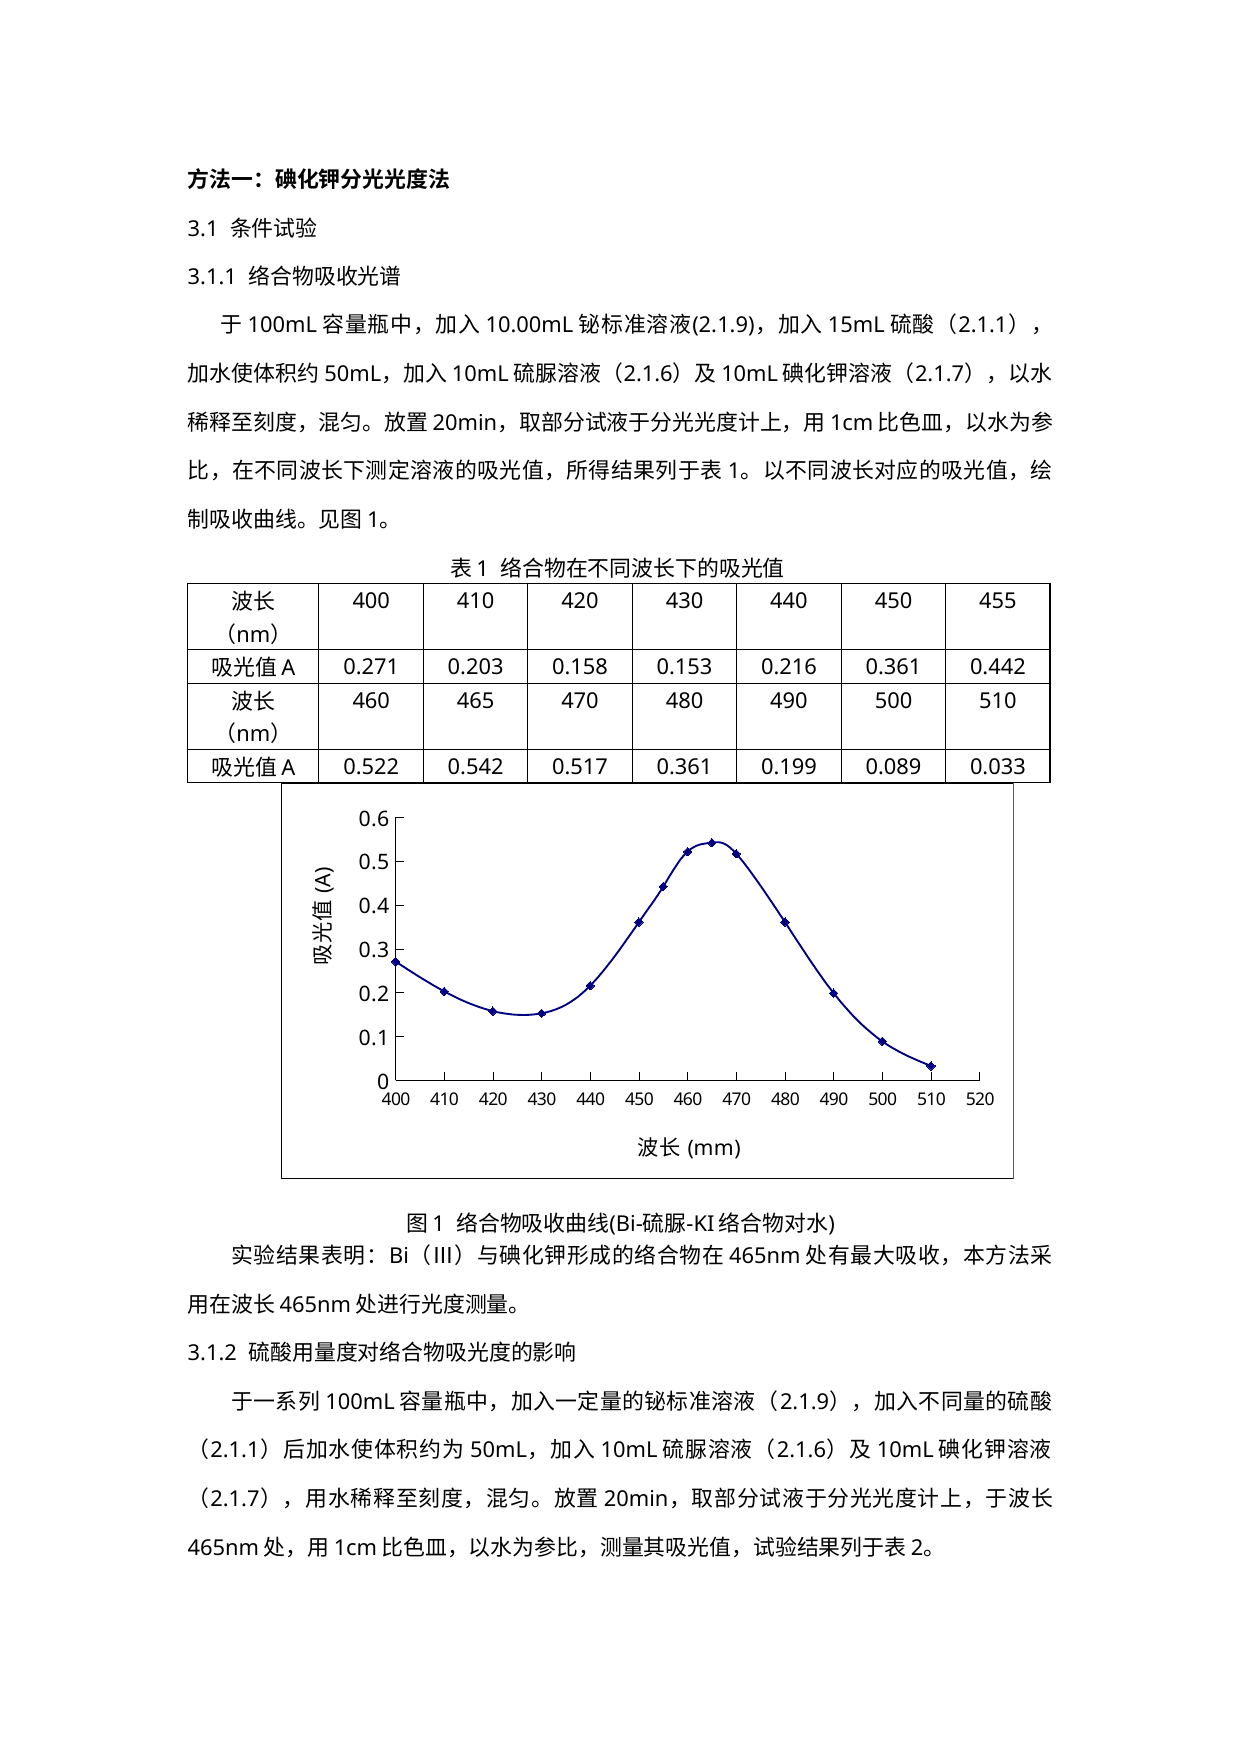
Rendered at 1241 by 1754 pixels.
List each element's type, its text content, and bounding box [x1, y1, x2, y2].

table_cell 490 [737, 684, 841, 748]
table_header 420 [528, 584, 632, 649]
table_cell 0.522 [319, 750, 423, 782]
table_cell 0.517 [528, 750, 632, 782]
text 方法一：碘化钾分光光度法 [187, 162, 1053, 194]
text 3.1.2 硫酸用量度对络合物吸光度的影响 [187, 1335, 1053, 1368]
table_cell 460 [319, 684, 423, 748]
table_cell 0.442 [946, 650, 1049, 682]
table_cell 波长（nm） [188, 684, 318, 748]
text 3.1.1 络合物吸收光谱 [187, 259, 1053, 291]
table_header 440 [737, 584, 841, 649]
table_header 400 [319, 584, 423, 649]
table_cell 0.542 [424, 750, 527, 782]
table_cell 470 [528, 684, 632, 748]
table_cell 吸光值A [188, 650, 318, 682]
table_header 410 [424, 584, 527, 649]
table_cell 0.203 [424, 650, 527, 682]
table_cell 0.361 [633, 750, 736, 782]
table_cell 0.216 [737, 650, 841, 682]
table_header 450 [842, 584, 945, 649]
text 3.1 条件试验 [187, 210, 1053, 243]
table_cell 0.361 [842, 650, 945, 682]
table_cell 吸光值A [188, 750, 318, 782]
text 实验结果表明：Bi（Ⅲ）与碘化钾形成的络合物在465nm处有最大吸收，本方法采用在波长465nm处进行光度测量。 [187, 1238, 1053, 1319]
table_cell 465 [424, 684, 527, 748]
text 于一系列100mL容量瓶中，加入一定量的铋标准溶液（2.1.9），加入不同量的硫酸（2.1.1）后加水使体积约为50mL，加入10mL硫脲溶液（2.1.6）及10mL碘化钾溶液（2.1.7），用水稀释至刻度，混匀。放置20min，取部分试液于分光光度计上，于波长465nm处，用1cm比色皿，以水为参比，测量其吸光值，试验结果列于表2。 [187, 1383, 1053, 1562]
text 图1 络合物吸收曲线(Bi-硫脲-KI络合物对水) [187, 1206, 1053, 1238]
table_cell 510 [946, 684, 1049, 748]
table_cell 500 [842, 684, 945, 748]
table_header 430 [633, 584, 736, 649]
text 于100mL容量瓶中，加入10.00mL铋标准溶液(2.1.9)，加入15mL硫酸（2.1.1），加水使体积约50mL，加入10mL硫脲溶液（2.1.6）及10mL碘化钾溶液（2.1.7），以水稀释至刻度，混匀。放置20min，取部分试液于分光光度计上，用1cm比色皿，以水为参比，在不同波长下测定溶液的吸光值，所得结果列于表1。以不同波长对应的吸光值，绘制吸收曲线。见图1。 [187, 307, 1053, 534]
table_cell 0.033 [946, 750, 1049, 782]
table_cell 0.089 [842, 750, 945, 782]
table_header 波长（nm） [188, 584, 318, 649]
table_cell 0.158 [528, 650, 632, 682]
table_cell 480 [633, 684, 736, 748]
table_cell 0.153 [633, 650, 736, 682]
table_header 455 [946, 584, 1049, 649]
table_cell 0.199 [737, 750, 841, 782]
table_cell 0.271 [319, 650, 423, 682]
text 表1 络合物在不同波长下的吸光值 [187, 550, 1053, 583]
